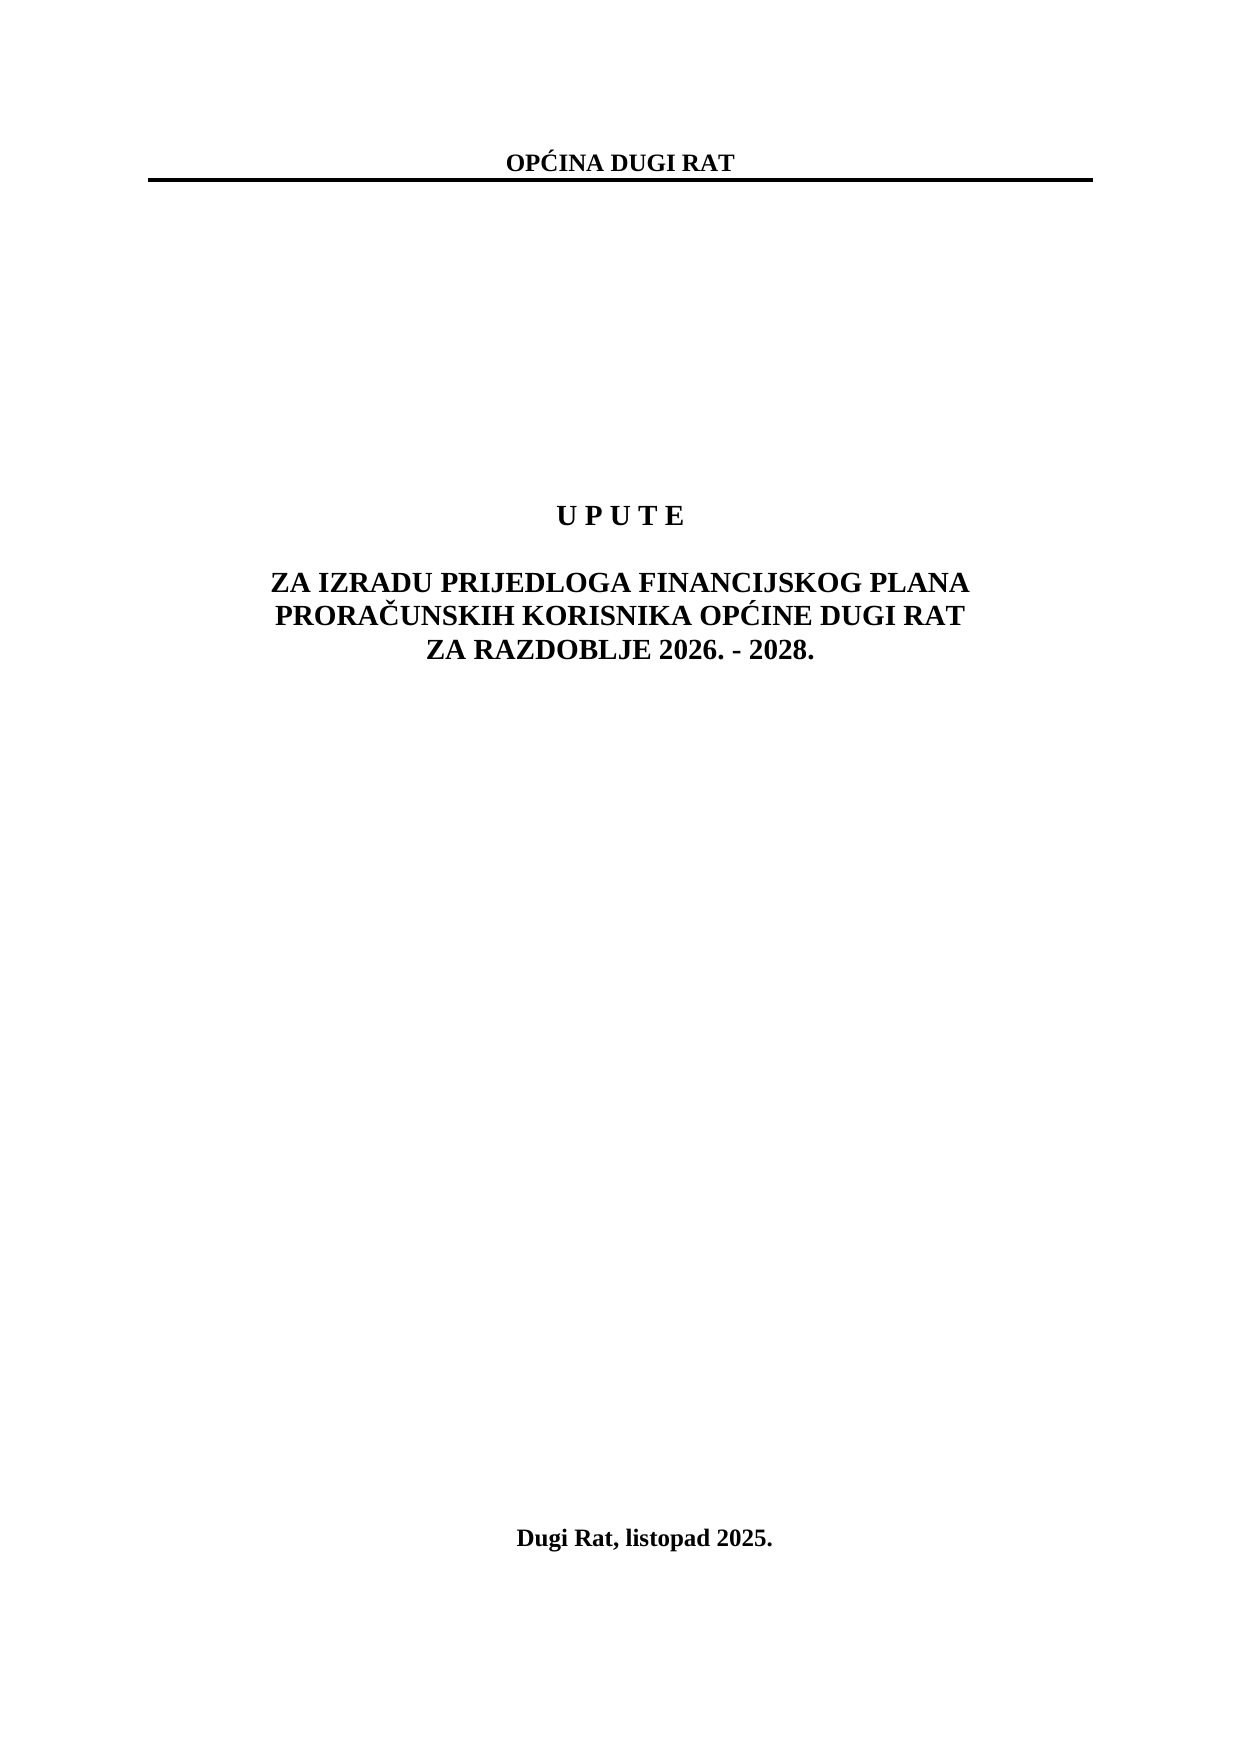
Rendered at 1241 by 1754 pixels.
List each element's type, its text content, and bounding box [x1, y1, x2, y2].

text Dugi Rat, listopad 2025. [443, 1523, 1093, 1552]
text OPĆINA DUGI RAT [148, 148, 1093, 178]
text ZA RAZDOBLJE 2026. - 2028. [148, 632, 1093, 666]
text U P U T E [148, 498, 1093, 531]
text ZA IZRADU PRIJEDLOGA FINANCIJSKOG PLANA PRORAČUNSKIH KORISNIKA OPĆINE DUGI RAT [148, 565, 1093, 632]
